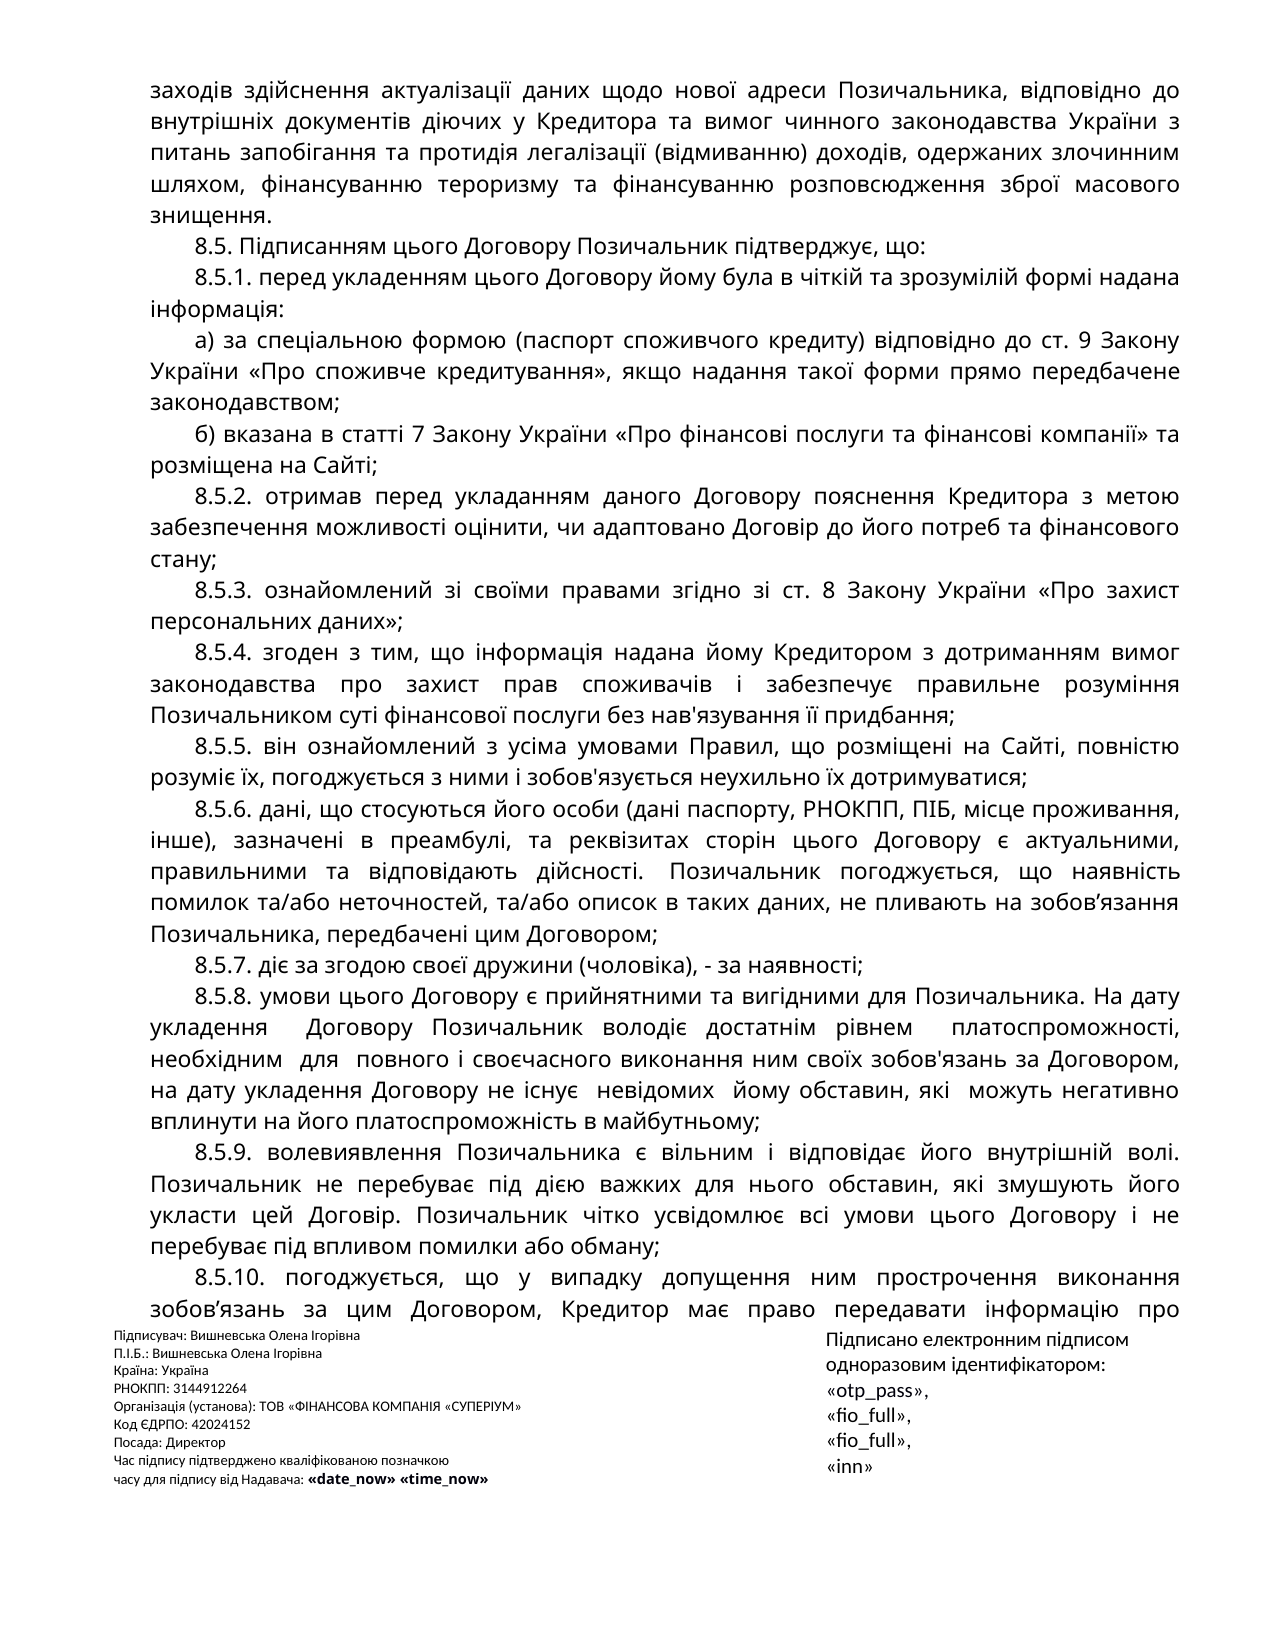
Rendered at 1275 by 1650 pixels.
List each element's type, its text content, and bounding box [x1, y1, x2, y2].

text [150, 74, 1181, 230]
text 8.5.4. згоден з тим, що інформація надана йому Кредитором з дотриманням вимог законодавства про захист прав споживачів і забезпечує правильне розуміння Позичальником суті фінансової послуги без нав'язування її придбання; [150, 636, 1181, 730]
text 8.5.7. діє за згодою своєї дружини (чоловіка), - за наявності; [150, 949, 1181, 980]
text 8.5.5. він ознайомлений з усіма умовами Правил, що розміщені на Сайті, повністю розуміє їх, погоджується з ними і зобов'язується неухильно їх дотримуватися; [150, 730, 1181, 793]
text 8.5.3. ознайомлений зі своїми правами згідно зі ст. 8 Закону України «Про захист персональних даних»; [150, 574, 1181, 636]
text а) за спеціальною формою (паспорт споживчого кредиту) відповідно до ст. 9 Закону України «Про споживче кредитування», якщо надання такої форми прямо передбачене законодавством; [150, 324, 1181, 418]
text 8.5.1. перед укладенням цього Договору йому була в чіткій та зрозумілій формі надана інформація: [150, 261, 1181, 324]
text 8.5.9. волевиявлення Позичальника є вільним і відповідає його внутрішній волі. Позичальник не перебуває під дією важких для нього обставин, які змушують його укласти цей Договір. Позичальник чітко усвідомлює всі умови цього Договору і не перебуває під впливом помилки або обману; [150, 1136, 1181, 1261]
text 8.5.2. отримав перед укладанням даного Договору пояснення Кредитора з метою забезпечення можливості оцінити, чи адаптовано Договір до його потреб та фінансового стану; [150, 480, 1181, 574]
text 8.5.6. дані, що стосуються його особи (дані паспорту, РНОКПП, ПІБ, місце проживання, інше), зазначені в преамбулі, та реквізитах сторін цього Договору є актуальними, правильними та відповідають дійсності. Позичальник погоджується, що наявність помилок та/або неточностей, та/або описок в таких даних, не пливають на зобов’язання Позичальника, передбачені цим Договором; [150, 793, 1181, 949]
text б) вказана в статті 7 Закону України «Про фінансові послуги та фінансові компанії» та розміщена на Сайті; [150, 418, 1181, 480]
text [150, 1261, 1181, 1324]
text 8.5. Підписанням цього Договору Позичальник підтверджує, що: [150, 230, 1181, 261]
text 8.5.8. умови цього Договору є прийнятними та вигідними для Позичальника. На дату укладення Договору Позичальник володіє достатнім рівнем платоспроможності, необхідним для повного і своєчасного виконання ним своїх зобов'язань за Договором, на дату укладення Договору не існує невідомих йому обставин, які можуть негативно вплинути на його платоспроможність в майбутньому; [150, 980, 1181, 1136]
